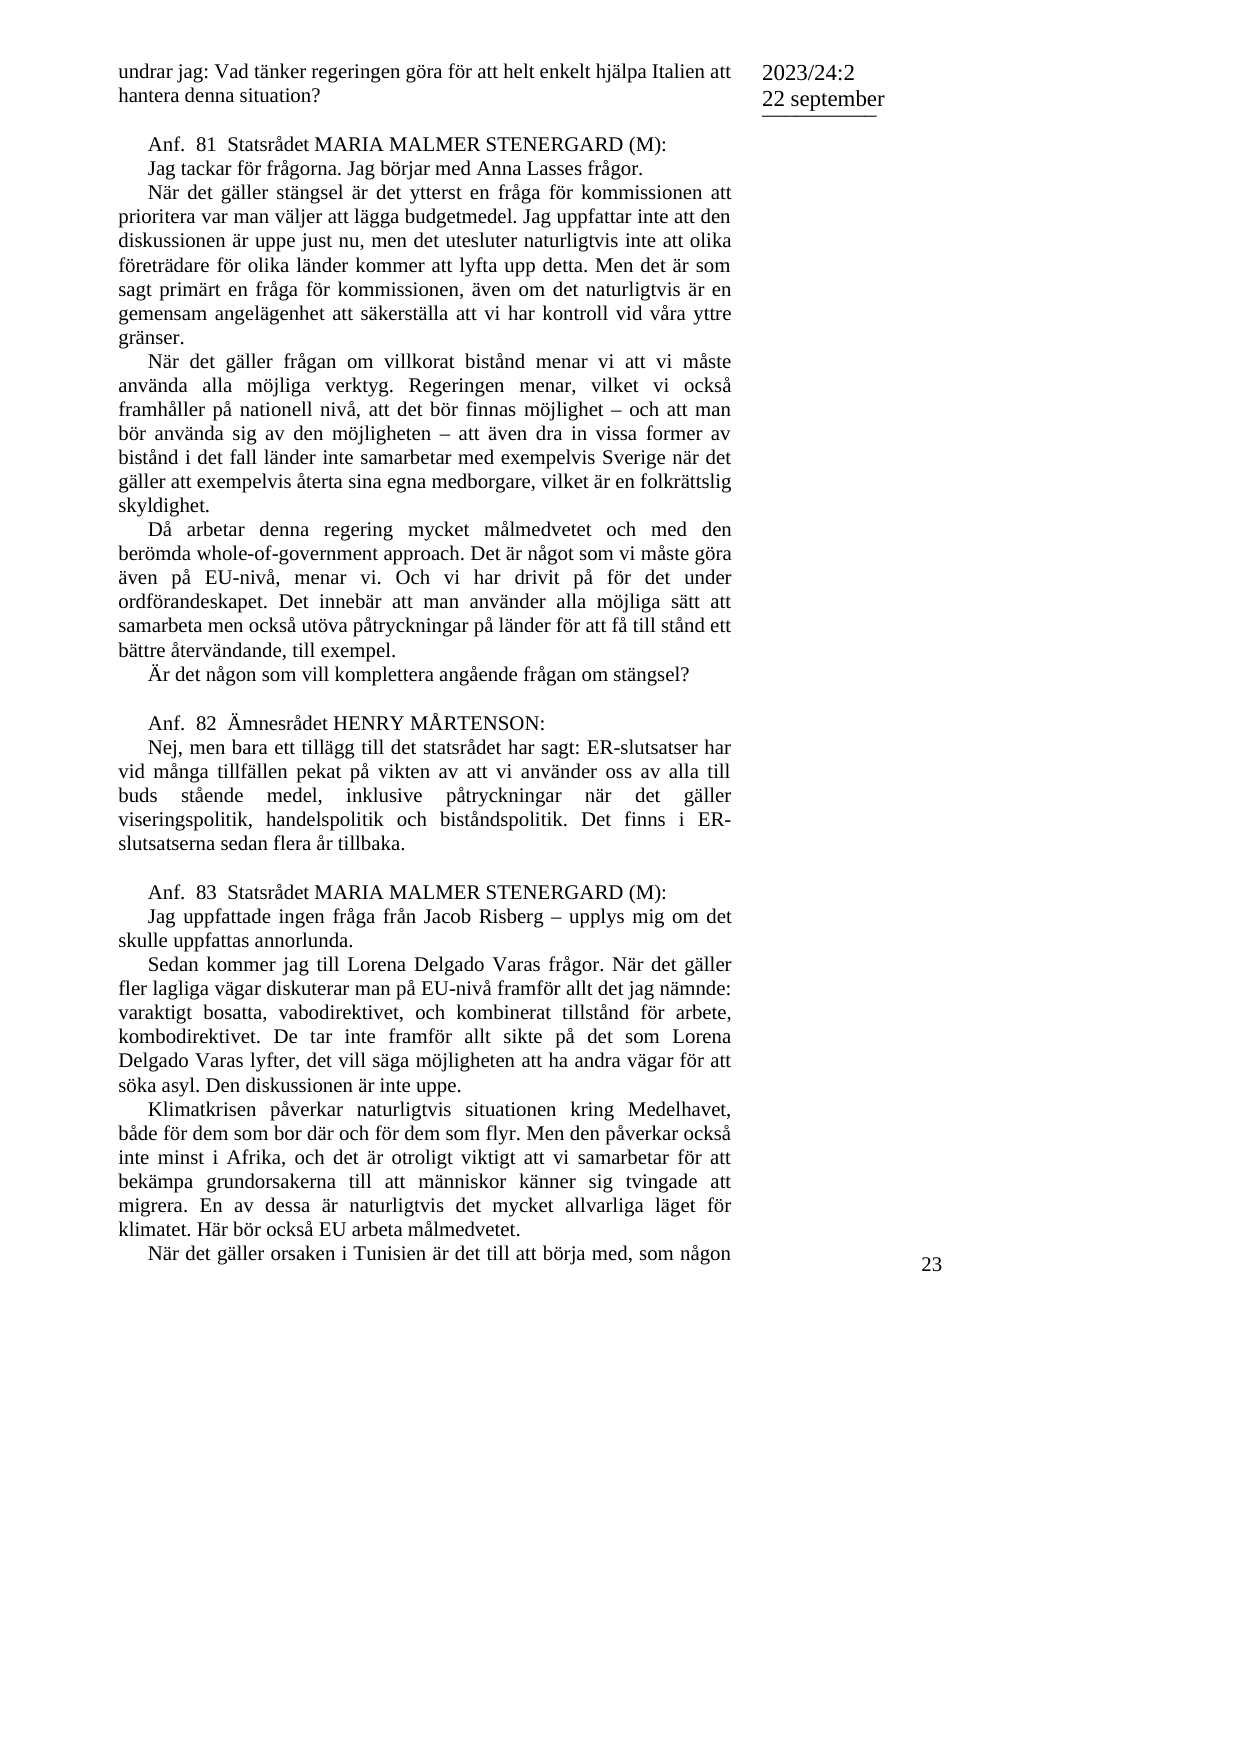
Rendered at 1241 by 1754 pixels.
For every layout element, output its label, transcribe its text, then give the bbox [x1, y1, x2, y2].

text Jag tackar för frågorna. Jag börjar med Anna Lasses frågor. [118, 156, 732, 180]
subtitle Anf. 83 Statsrådet MARIA MALMER STENERGARD (M): [148, 880, 732, 904]
subtitle Anf. 81 Statsrådet MARIA MALMER STENERGARD (M): [148, 132, 732, 156]
text Klimatkrisen påverkar naturligtvis situationen kring Medelhavet, både för dem som bor där och för dem som flyr. Men den påverkar också inte minst i Afrika, och det är otroligt viktigt att vi samarbetar för att bekämpa grundorsakerna till att människor känner sig tvingade att migrera. En av dessa är naturligtvis det mycket allvarliga läget för klimatet. Här bör också EU arbeta målmedvetet. [118, 1097, 732, 1241]
subtitle Anf. 82 Ämnesrådet HENRY MÅRTENSON: [148, 711, 732, 735]
text Jag uppfattade ingen fråga från Jacob Risberg – upplys mig om det skulle uppfattas annorlunda. [118, 904, 732, 952]
text När det gäller frågan om villkorat bistånd menar vi att vi måste använda alla möjliga verktyg. Regeringen menar, vilket vi också framhåller på nationell nivå, att det bör finnas möjlighet – och att man bör använda sig av den möjligheten – att även dra in vissa former av bistånd i det fall länder inte samarbetar med exempelvis Sverige när det gäller att exempelvis återta sina egna medborgare, vilket är en folkrättslig skyldighet. [118, 349, 732, 517]
text Nej, men bara ett tillägg till det statsrådet har sagt: ER-slutsatser har vid många tillfällen pekat på vikten av att vi använder oss av alla till buds stående medel, inklusive påtryckningar när det gäller viseringspolitik, handelspolitik och biståndspolitik. Det finns i ER-slutsatserna sedan flera år tillbaka. [118, 735, 732, 855]
text Sedan kommer jag till Lorena Delgado Varas frågor. När det gäller fler lagliga vägar diskuterar man på EU-nivå framför allt det jag nämnde: varaktigt bosatta, vabodirektivet, och kombinerat tillstånd för arbete, kombodirektivet. De tar inte framför allt sikte på det som Lorena Delgado Varas lyfter, det vill säga möjligheten att ha andra vägar för att söka asyl. Den diskussionen är inte uppe. [118, 952, 732, 1097]
text Då arbetar denna regering mycket målmedvetet och med den berömda whole-of-government approach. Det är något som vi måste göra även på EU-nivå, menar vi. Och vi har drivit på för det under ordförandeskapet. Det innebär att man använder alla möjliga sätt att samarbeta men också utöva påtryckningar på länder för att få till stånd ett bättre återvändande, till exempel. [118, 517, 732, 662]
text När det gäller stängsel är det ytterst en fråga för kommissionen att prioritera var man väljer att lägga budgetmedel. Jag uppfattar inte att den diskussionen är uppe just nu, men det utesluter naturligtvis inte att olika företrädare för olika länder kommer att lyfta upp detta. Men det är som sagt primärt en fråga för kommissionen, även om det naturligtvis är en gemensam angelägenhet att säkerställa att vi har kontroll vid våra yttre gränser. [118, 180, 732, 349]
text Är det någon som vill komplettera angående frågan om stängsel? [118, 662, 732, 686]
